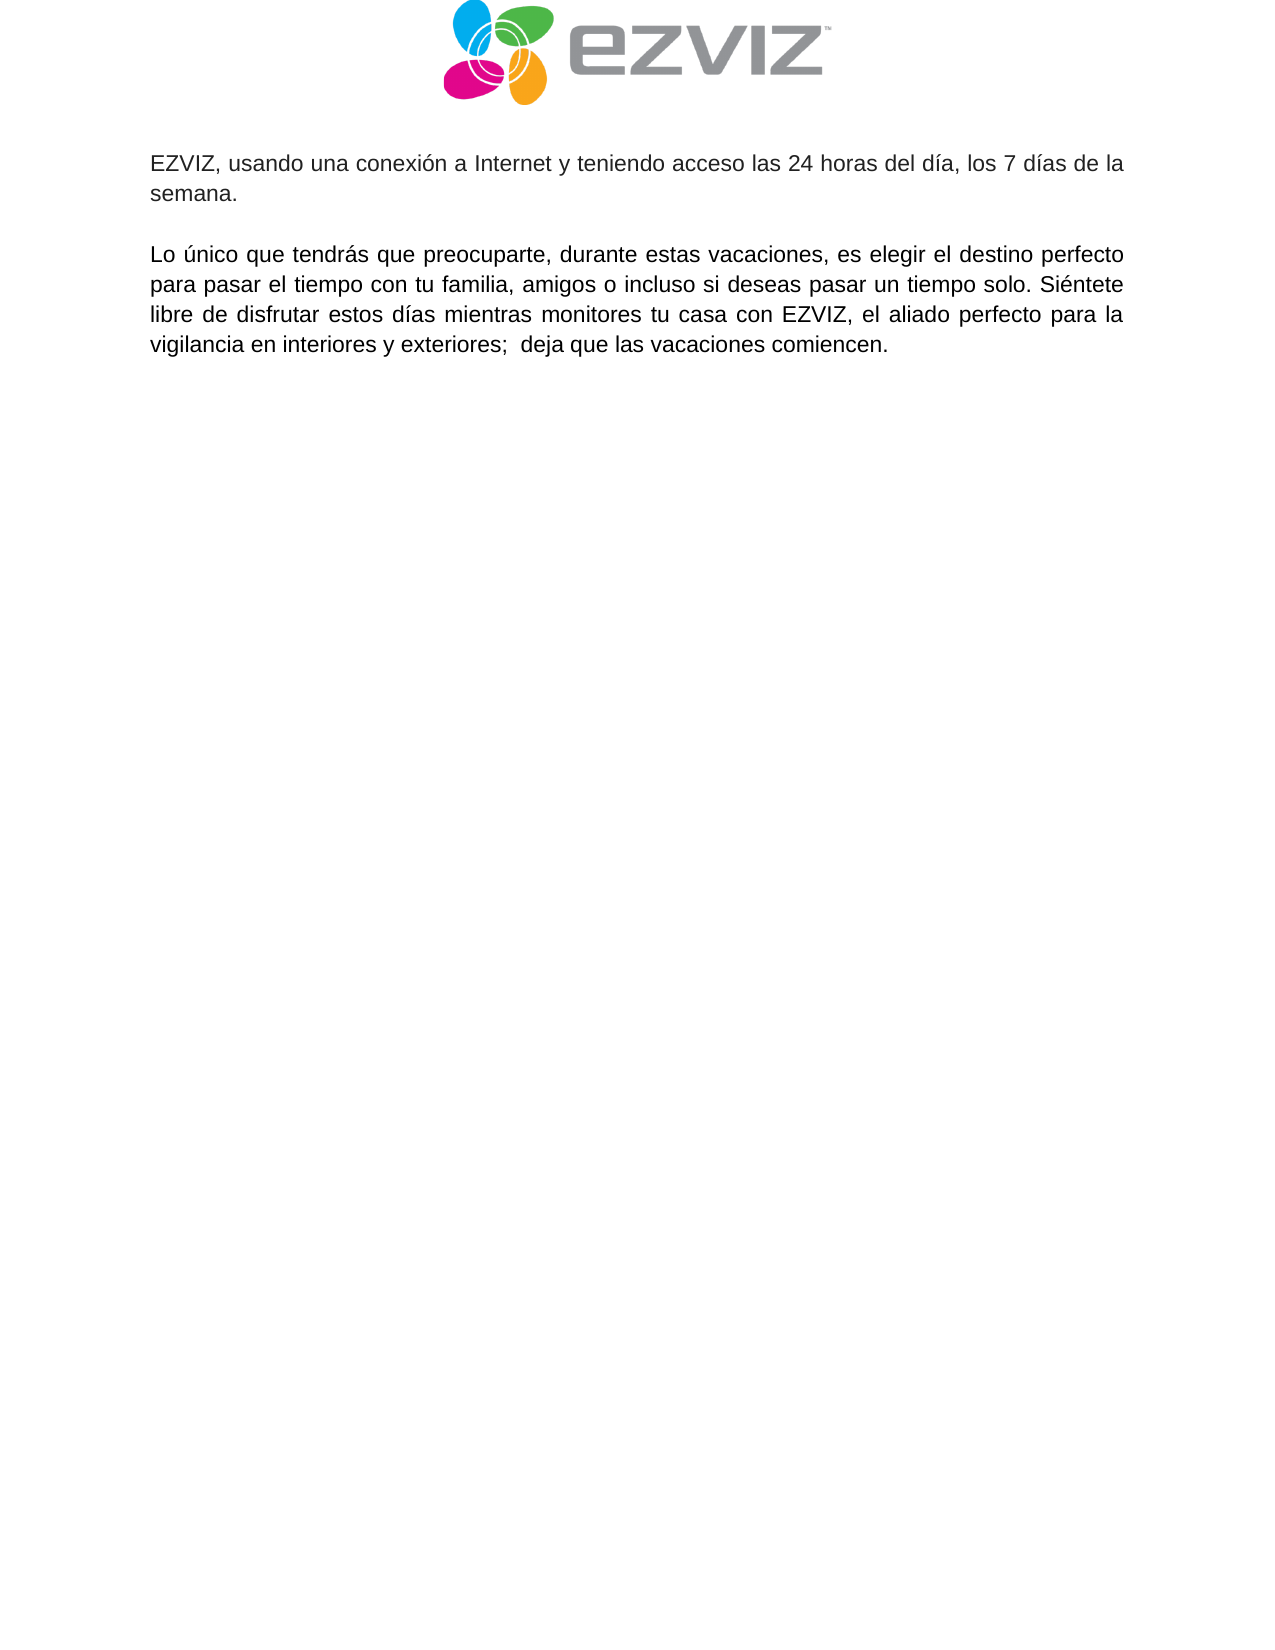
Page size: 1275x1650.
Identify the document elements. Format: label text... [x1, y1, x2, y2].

picture [443, 0, 832, 105]
text Lo único que tendrás que preocuparte, durante estas vacaciones, es elegir el destino perfecto para pasar el tiempo con tu familia, amigos o incluso si deseas pasar un tiempo solo. Siéntete libre de disfrutar estos días mientras monitores tu casa con EZVIZ, el aliado perfecto para la vigilancia en interiores y exteriores; deja que las vacaciones comiencen. [150, 327, 1125, 358]
